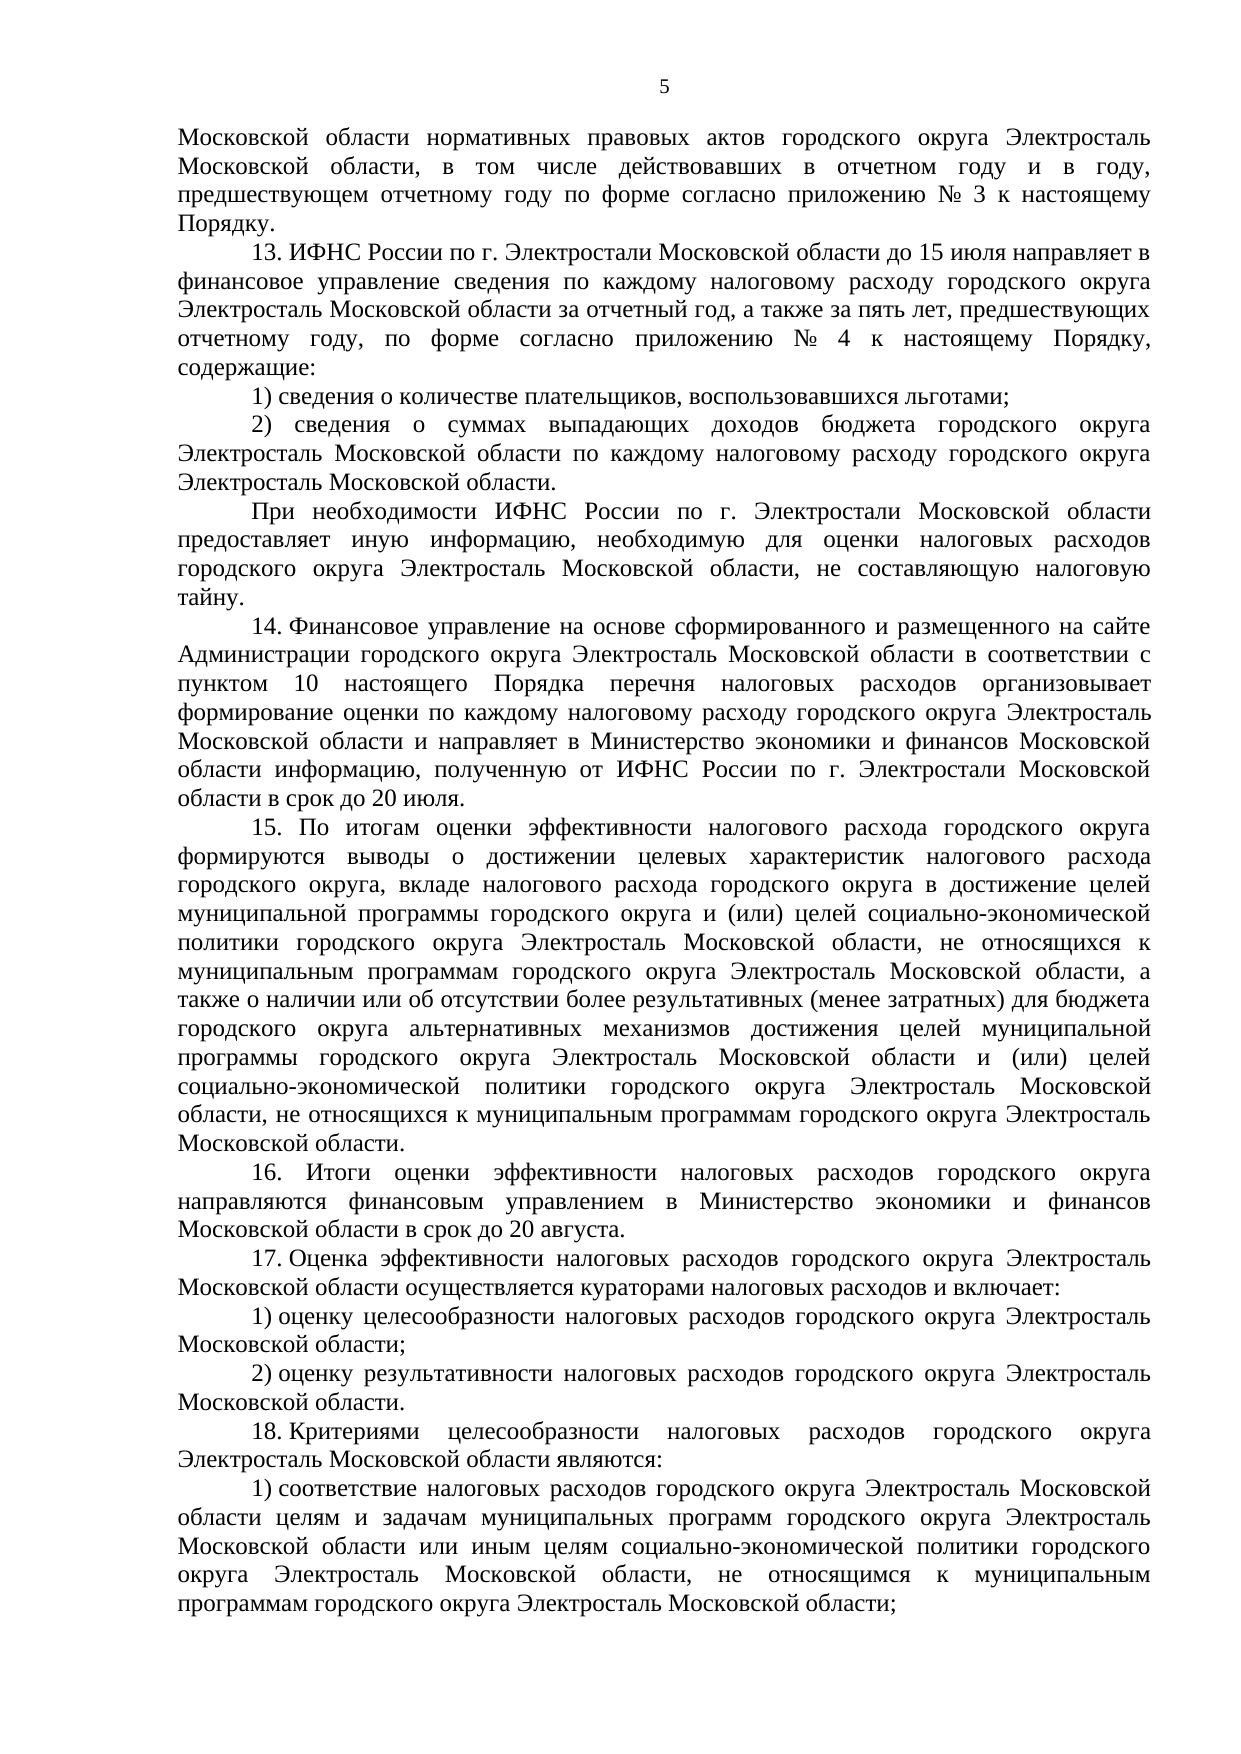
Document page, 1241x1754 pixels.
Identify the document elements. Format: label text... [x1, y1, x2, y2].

text 17. Оценка эффективности налоговых расходов городского округа Электросталь Московской области осуществляется кураторами налоговых расходов и включает: [177, 1243, 1152, 1301]
text 1) соответствие налоговых расходов городского округа Электросталь Московской области целям и задачам муниципальных программ городского округа Электросталь Московской области или иным целям социально-экономической политики городского округа Электросталь Московской области, не относящимся к муниципальным программам городского округа Электросталь Московской области; [177, 1473, 1152, 1617]
text 15. По итогам оценки эффективности налогового расхода городского округа формируются выводы о достижении целевых характеристик налогового расхода городского округа, вкладе налогового расхода городского округа в достижение целей муниципальной программы городского округа и (или) целей социально-экономической политики городского округа Электросталь Московской области, не относящихся к муниципальным программам городского округа Электросталь Московской области, а также о наличии или об отсутствии более результативных (менее затратных) для бюджета городского округа альтернативных механизмов достижения целей муниципальной программы городского округа Электросталь Московской области и (или) целей социально-экономической политики городского округа Электросталь Московской области, не относящихся к муниципальным программам городского округа Электросталь Московской области. [177, 812, 1152, 1157]
text 14. Финансовое управление на основе сформированного и размещенного на сайте Администрации городского округа Электросталь Московской области в соответствии с пунктом 10 настоящего Порядка перечня налоговых расходов организовывает формирование оценки по каждому налоговому расходу городского округа Электросталь Московской области и направляет в Министерство экономики и финансов Московской области информацию, полученную от ИФНС России по г. Электростали Московской области в срок до 20 июля. [177, 611, 1152, 812]
text 1) оценку целесообразности налоговых расходов городского округа Электросталь Московской области; [177, 1301, 1152, 1358]
text При необходимости ИФНС России по г. Электростали Московской области предоставляет иную информацию, необходимую для оценки налоговых расходов городского округа Электросталь Московской области, не составляющую налоговую тайну. [177, 496, 1152, 611]
text 18. Критериями целесообразности налоговых расходов городского округа Электросталь Московской области являются: [177, 1416, 1152, 1473]
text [177, 122, 1152, 237]
text 1) сведения о количестве плательщиков, воспользовавшихся льготами; [177, 381, 1152, 409]
text 2) сведения о суммах выпадающих доходов бюджета городского округа Электросталь Московской области по каждому налоговому расходу городского округа Электросталь Московской области. [177, 409, 1152, 496]
text 13. ИФНС России по г. Электростали Московской области до 15 июля направляет в финансовое управление сведения по каждому налоговому расходу городского округа Электросталь Московской области за отчетный год, а также за пять лет, предшествующих отчетному году, по форме согласно приложению № 4 к настоящему Порядку, содержащие: [177, 237, 1152, 381]
text 2) оценку результативности налоговых расходов городского округа Электросталь Московской области. [177, 1358, 1152, 1416]
text 16. Итоги оценки эффективности налоговых расходов городского округа направляются финансовым управлением в Министерство экономики и финансов Московской области в срок до 20 августа. [177, 1157, 1152, 1243]
